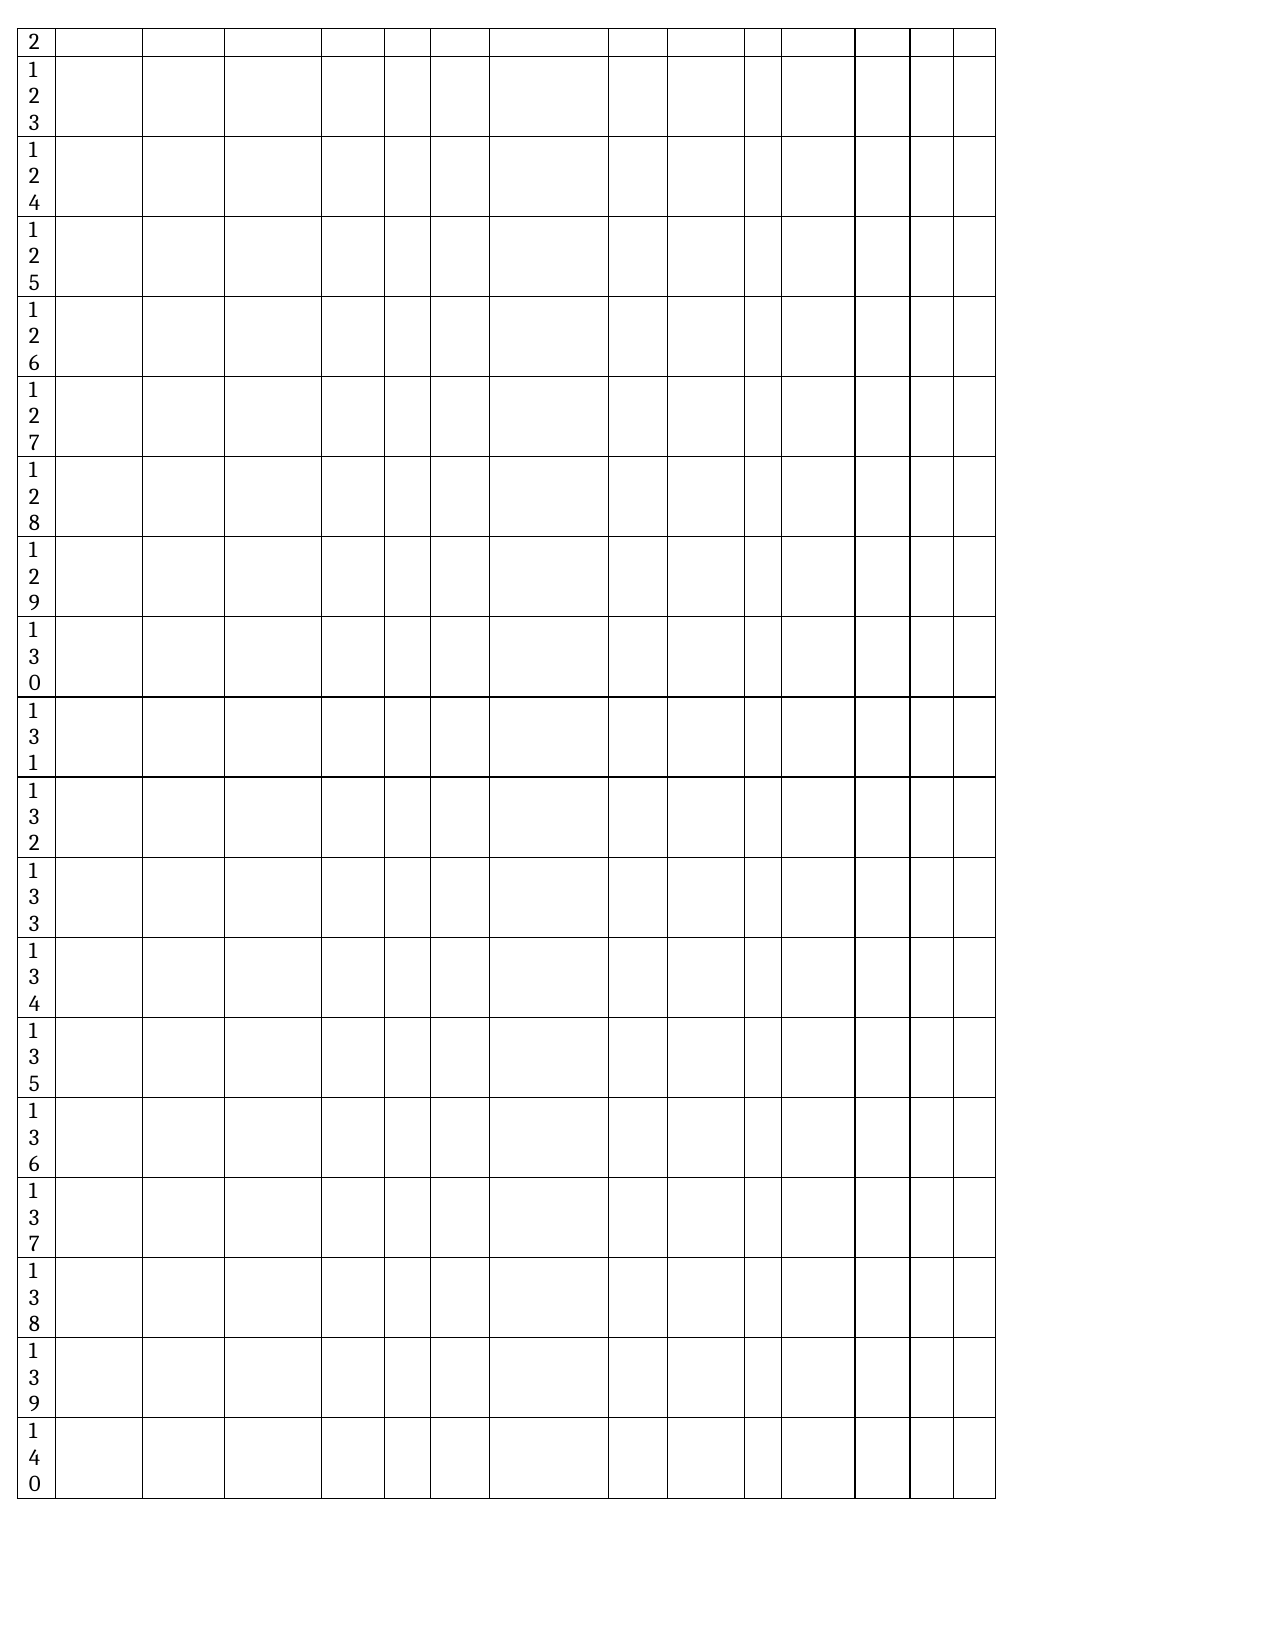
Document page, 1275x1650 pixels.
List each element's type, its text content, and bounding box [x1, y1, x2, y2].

table_cell [745, 57, 781, 136]
table_cell [225, 1338, 321, 1417]
table_cell [745, 457, 781, 536]
table_cell 136 [18, 1098, 55, 1177]
table_cell [856, 617, 909, 696]
table_cell [385, 1018, 430, 1097]
table_cell [431, 698, 489, 776]
table_cell [911, 938, 953, 1017]
table_cell [782, 938, 854, 1017]
table_cell [668, 1258, 744, 1337]
table_cell [609, 1178, 667, 1257]
table_cell 135 [18, 1018, 55, 1097]
table_cell [490, 778, 608, 857]
table_cell [431, 457, 489, 536]
table_cell [856, 1338, 909, 1417]
table_cell [143, 1178, 224, 1257]
table_cell 129 [18, 537, 55, 616]
table_cell [490, 217, 608, 296]
table_cell [322, 537, 384, 616]
table_cell 132 [18, 778, 55, 857]
table_cell [431, 938, 489, 1017]
table_cell [225, 1258, 321, 1337]
table_cell [56, 938, 142, 1017]
table_cell [490, 57, 608, 136]
table_cell [911, 377, 953, 456]
table_cell [911, 1018, 953, 1097]
table_cell [225, 1098, 321, 1177]
table_cell [856, 778, 909, 857]
table_cell [143, 1418, 224, 1497]
table_cell [745, 858, 781, 937]
table_cell [609, 1258, 667, 1337]
table_cell [143, 1338, 224, 1417]
table_cell 127 [18, 377, 55, 456]
table_cell [954, 698, 995, 776]
table_cell [782, 457, 854, 536]
table_cell [56, 29, 142, 56]
table_cell [856, 297, 909, 376]
table_cell [322, 778, 384, 857]
table_cell [856, 57, 909, 136]
table_cell [911, 57, 953, 136]
table_cell [225, 778, 321, 857]
table_cell [385, 537, 430, 616]
table_cell [782, 217, 854, 296]
table_cell [225, 1178, 321, 1257]
table_cell [143, 57, 224, 136]
table_cell [143, 858, 224, 937]
table_cell [385, 1338, 430, 1417]
table_cell [954, 537, 995, 616]
table_cell [856, 537, 909, 616]
table_cell [609, 938, 667, 1017]
table_cell [954, 377, 995, 456]
table_cell [385, 57, 430, 136]
table_cell [431, 537, 489, 616]
table_cell [856, 938, 909, 1017]
table_cell [782, 1418, 854, 1497]
table_cell [668, 217, 744, 296]
table_cell [782, 858, 854, 937]
table_cell [225, 858, 321, 937]
table_cell [668, 137, 744, 216]
table_cell [954, 297, 995, 376]
table_cell [225, 1418, 321, 1497]
table_cell [490, 297, 608, 376]
table_cell 125 [18, 217, 55, 296]
table_cell [322, 698, 384, 776]
table_cell [56, 377, 142, 456]
table_cell [745, 297, 781, 376]
table_cell 134 [18, 938, 55, 1017]
table_cell [431, 1338, 489, 1417]
table_cell [954, 617, 995, 696]
table_cell [668, 297, 744, 376]
table_cell [954, 858, 995, 937]
table_cell [609, 617, 667, 696]
table_cell [856, 858, 909, 937]
table_cell [322, 217, 384, 296]
table_cell [322, 377, 384, 456]
table_cell [385, 457, 430, 536]
table_cell 138 [18, 1258, 55, 1337]
table_cell [911, 1338, 953, 1417]
table_cell [745, 1098, 781, 1177]
table_cell [490, 29, 608, 56]
table_cell [431, 297, 489, 376]
table_cell [954, 137, 995, 216]
table_cell [668, 377, 744, 456]
table_cell [385, 858, 430, 937]
table_cell [225, 57, 321, 136]
table_cell [782, 1338, 854, 1417]
table_cell [225, 29, 321, 56]
table_cell 131 [18, 698, 55, 776]
table_cell [668, 1178, 744, 1257]
table_cell [911, 617, 953, 696]
table_cell [225, 457, 321, 536]
table_cell [745, 137, 781, 216]
table_cell [856, 1098, 909, 1177]
table_cell [56, 858, 142, 937]
table_cell [490, 537, 608, 616]
table_cell [322, 1258, 384, 1337]
table_cell [385, 137, 430, 216]
table_cell [856, 1178, 909, 1257]
table_cell [911, 297, 953, 376]
table_cell 140 [18, 1418, 55, 1497]
table_cell [954, 29, 995, 56]
table_cell [225, 217, 321, 296]
table_cell [385, 29, 430, 56]
table_cell [143, 1018, 224, 1097]
table_cell 130 [18, 617, 55, 696]
table_cell [143, 1258, 224, 1337]
table_cell [745, 778, 781, 857]
table_cell [490, 377, 608, 456]
table_cell [782, 537, 854, 616]
table_cell [431, 1418, 489, 1497]
table_cell [668, 1018, 744, 1097]
table_cell [609, 377, 667, 456]
table_cell [143, 377, 224, 456]
table_cell [609, 537, 667, 616]
table_cell [490, 698, 608, 776]
table_cell [954, 217, 995, 296]
table_cell [745, 217, 781, 296]
table_cell [668, 698, 744, 776]
table_cell 139 [18, 1338, 55, 1417]
table_cell [490, 1418, 608, 1497]
table_cell [745, 1338, 781, 1417]
table_cell [609, 29, 667, 56]
table_cell [322, 1018, 384, 1097]
table_cell [954, 938, 995, 1017]
table_cell [782, 57, 854, 136]
table_cell [385, 1258, 430, 1337]
table_cell [143, 617, 224, 696]
table_cell [668, 1338, 744, 1417]
table_cell [954, 1178, 995, 1257]
table_cell [745, 537, 781, 616]
table_cell [911, 858, 953, 937]
table_cell [431, 29, 489, 56]
table_cell [322, 858, 384, 937]
table_cell [143, 29, 224, 56]
table_cell [431, 217, 489, 296]
table_cell [385, 698, 430, 776]
table_cell [56, 1018, 142, 1097]
table_cell [56, 1098, 142, 1177]
table_cell [322, 457, 384, 536]
table_cell [782, 1098, 854, 1177]
table_cell [954, 1098, 995, 1177]
table_cell [954, 1018, 995, 1097]
table_cell [745, 1418, 781, 1497]
table_cell [609, 1018, 667, 1097]
table_cell [911, 1178, 953, 1257]
table_cell [911, 137, 953, 216]
table_cell [225, 1018, 321, 1097]
table_cell [856, 1258, 909, 1337]
table_cell [911, 537, 953, 616]
table_cell [954, 778, 995, 857]
table_cell [56, 778, 142, 857]
table_cell [322, 137, 384, 216]
table_cell [225, 938, 321, 1017]
table_cell [609, 1418, 667, 1497]
table_cell [911, 698, 953, 776]
table_cell [225, 137, 321, 216]
table_cell [385, 1178, 430, 1257]
table_cell [56, 1258, 142, 1337]
table_cell [856, 137, 909, 216]
table_cell [745, 698, 781, 776]
table_cell [385, 617, 430, 696]
table_cell [56, 537, 142, 616]
table_cell [143, 457, 224, 536]
table_cell [431, 1258, 489, 1337]
table_cell [56, 1338, 142, 1417]
table_cell [431, 57, 489, 136]
table_cell [143, 778, 224, 857]
table_cell [385, 938, 430, 1017]
table_cell [225, 617, 321, 696]
table_cell [56, 457, 142, 536]
table_cell [56, 1178, 142, 1257]
table_cell [609, 698, 667, 776]
table_cell [954, 57, 995, 136]
table_cell [609, 1098, 667, 1177]
table_cell [490, 137, 608, 216]
table_cell [385, 377, 430, 456]
table_cell [745, 29, 781, 56]
table_cell [143, 137, 224, 216]
table_cell [143, 537, 224, 616]
table_cell [322, 938, 384, 1017]
table_cell [490, 938, 608, 1017]
table_cell 123 [18, 57, 55, 136]
table_cell [856, 29, 909, 56]
table_cell [322, 617, 384, 696]
table_cell [143, 1098, 224, 1177]
table_cell [143, 217, 224, 296]
table_cell [609, 457, 667, 536]
table_cell [56, 1418, 142, 1497]
table_cell [668, 1418, 744, 1497]
table_cell [431, 137, 489, 216]
table_cell [225, 297, 321, 376]
table_cell [782, 377, 854, 456]
table_cell [385, 778, 430, 857]
table_cell [143, 297, 224, 376]
table_cell [609, 297, 667, 376]
table_cell [322, 1338, 384, 1417]
table_cell [856, 457, 909, 536]
table_cell [490, 617, 608, 696]
table_cell [668, 858, 744, 937]
table_cell [225, 537, 321, 616]
table_cell [609, 57, 667, 136]
table_cell [911, 29, 953, 56]
table_cell [609, 858, 667, 937]
table_cell 128 [18, 457, 55, 536]
table_cell 124 [18, 137, 55, 216]
table_cell [490, 1178, 608, 1257]
table_cell [668, 938, 744, 1017]
table_cell [745, 1178, 781, 1257]
table_cell [668, 457, 744, 536]
table_cell [609, 137, 667, 216]
table_cell [668, 537, 744, 616]
table_cell [745, 1258, 781, 1337]
table_cell [385, 1418, 430, 1497]
table_cell [431, 858, 489, 937]
table_cell [668, 1098, 744, 1177]
table_cell [856, 377, 909, 456]
table_cell [782, 1178, 854, 1257]
table_cell [745, 377, 781, 456]
table_cell [745, 617, 781, 696]
table_cell [782, 29, 854, 56]
table_cell [431, 1178, 489, 1257]
table_cell [782, 698, 854, 776]
table_cell [782, 137, 854, 216]
table_cell [911, 457, 953, 536]
table_cell [143, 698, 224, 776]
table_cell [856, 217, 909, 296]
table_cell [56, 57, 142, 136]
table_cell [668, 617, 744, 696]
table_cell [856, 698, 909, 776]
table_cell 122 [18, 29, 55, 56]
table_cell [431, 617, 489, 696]
table_cell [782, 778, 854, 857]
table_cell [490, 858, 608, 937]
table_cell [385, 297, 430, 376]
table_cell [954, 1338, 995, 1417]
table_cell [490, 1018, 608, 1097]
table_cell 137 [18, 1178, 55, 1257]
table_cell [782, 1258, 854, 1337]
table_cell [225, 698, 321, 776]
table_cell [490, 1338, 608, 1417]
table_cell 133 [18, 858, 55, 937]
table_cell [431, 377, 489, 456]
table_cell [609, 1338, 667, 1417]
table_cell [745, 938, 781, 1017]
table_cell 126 [18, 297, 55, 376]
table_cell [431, 1098, 489, 1177]
table_cell [56, 217, 142, 296]
table_cell [911, 1098, 953, 1177]
table_cell [745, 1018, 781, 1097]
table_cell [56, 617, 142, 696]
table_cell [911, 778, 953, 857]
table_cell [782, 297, 854, 376]
table_cell [911, 1418, 953, 1497]
table_cell [322, 57, 384, 136]
table_cell [911, 1258, 953, 1337]
table_cell [322, 1418, 384, 1497]
table_cell [954, 1418, 995, 1497]
table_cell [56, 137, 142, 216]
table_cell [954, 457, 995, 536]
table_cell [322, 297, 384, 376]
table_cell [490, 1098, 608, 1177]
table_cell [56, 297, 142, 376]
table_cell [782, 617, 854, 696]
table_cell [856, 1018, 909, 1097]
table_cell [431, 778, 489, 857]
table_cell [431, 1018, 489, 1097]
table_cell [322, 29, 384, 56]
table_cell [856, 1418, 909, 1497]
table_cell [56, 698, 142, 776]
table_cell [490, 1258, 608, 1337]
table_cell [668, 57, 744, 136]
table_cell [385, 217, 430, 296]
table_cell [668, 778, 744, 857]
table_cell [609, 778, 667, 857]
table_cell [954, 1258, 995, 1337]
table_cell [322, 1178, 384, 1257]
table_cell [490, 457, 608, 536]
table_cell [782, 1018, 854, 1097]
table_cell [225, 377, 321, 456]
table_cell [668, 29, 744, 56]
table_cell [322, 1098, 384, 1177]
table_cell [609, 217, 667, 296]
table_cell [911, 217, 953, 296]
table_cell [385, 1098, 430, 1177]
table_cell [143, 938, 224, 1017]
